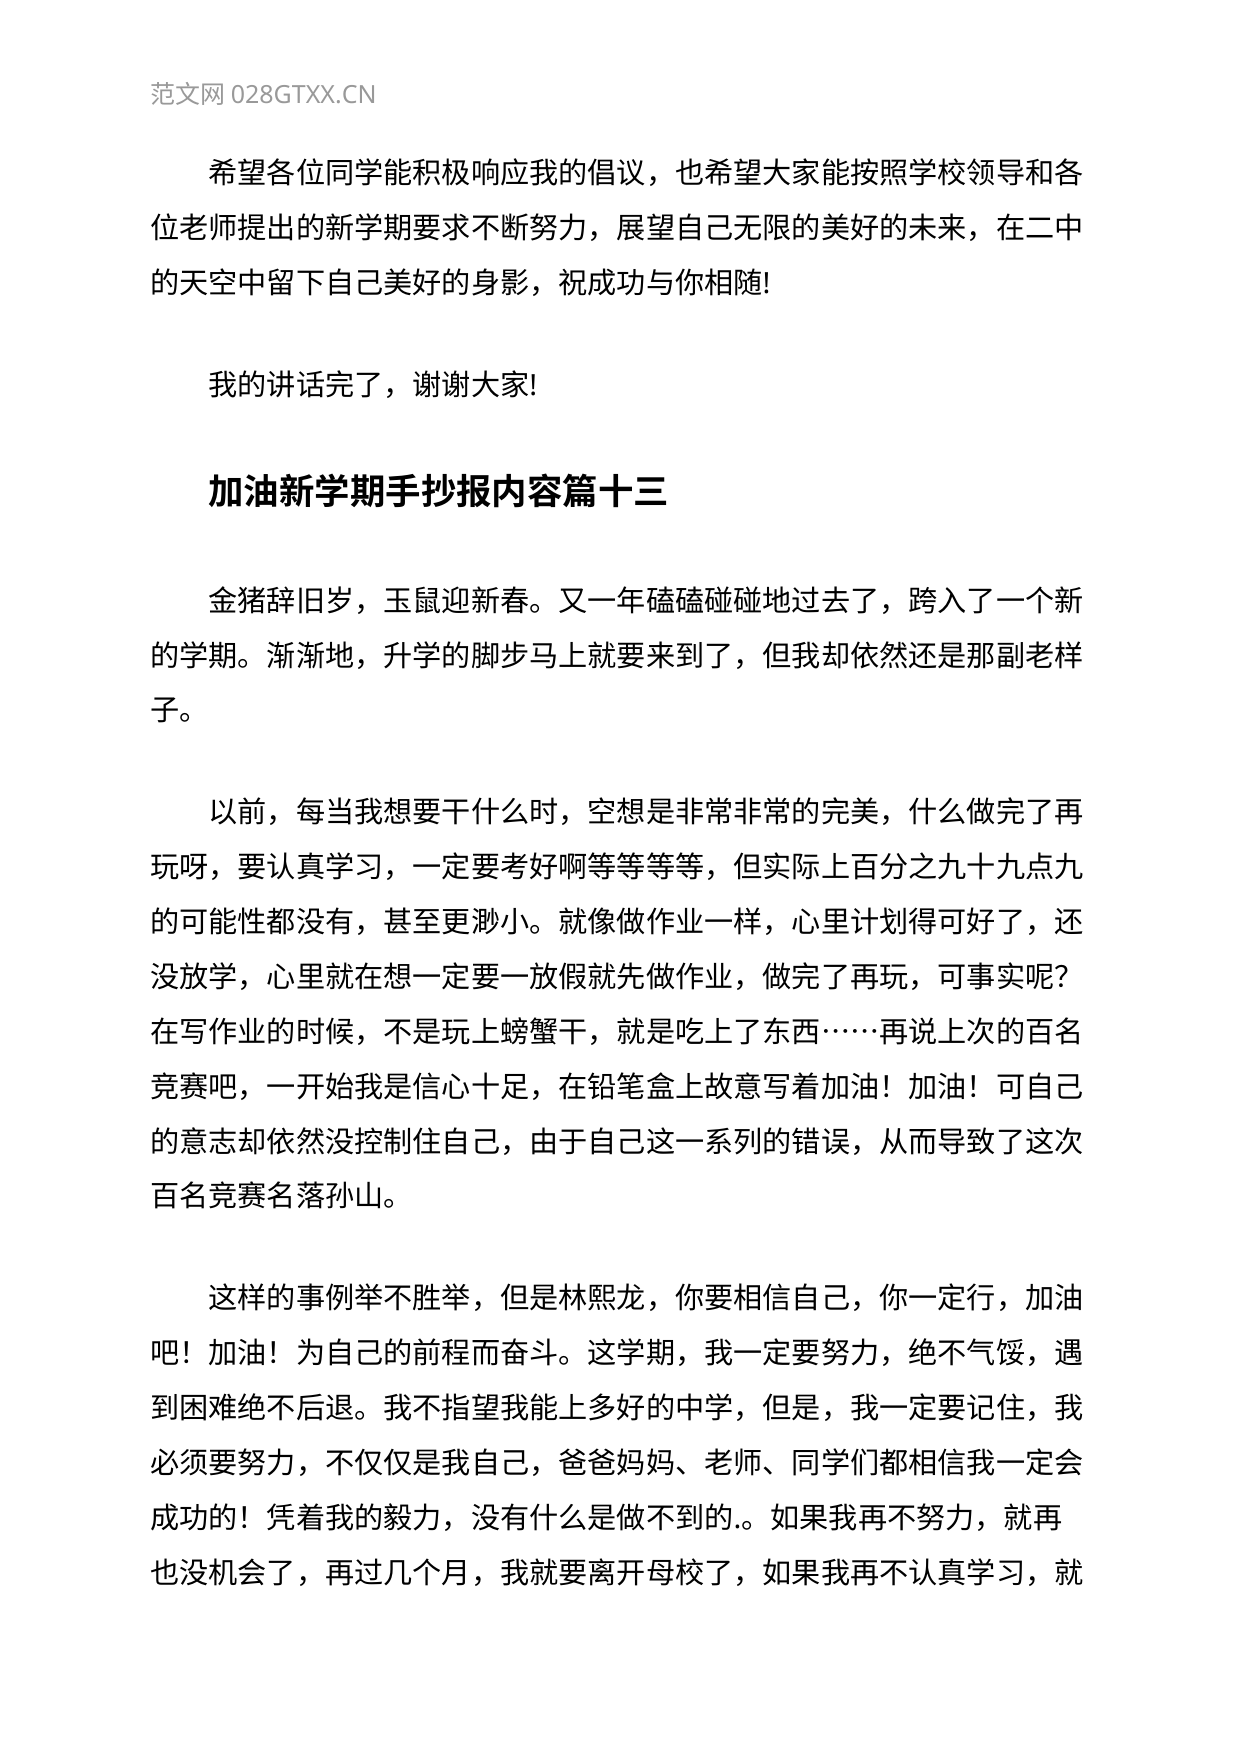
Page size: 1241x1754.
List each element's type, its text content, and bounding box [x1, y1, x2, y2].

text 我的讲话完了，谢谢大家! [150, 362, 1090, 404]
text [150, 1275, 1090, 1592]
text 希望各位同学能积极响应我的倡议，也希望大家能按照学校领导和各位老师提出的新学期要求不断努力，展望自己无限的美好的未来，在二中的天空中留下自己美好的身影，祝成功与你相随! [150, 150, 1090, 302]
text 以前，每当我想要干什么时，空想是非常非常的完美，什么做完了再玩呀，要认真学习，一定要考好啊等等等等，但实际上百分之九十九点九的可能性都没有，甚至更渺小。就像做作业一样，心里计划得可好了，还没放学，心里就在想一定要一放假就先做作业，做完了再玩，可事实呢？在写作业的时候，不是玩上螃蟹干，就是吃上了东西……再说上次的百名竞赛吧，一开始我是信心十足，在铅笔盒上故意写着加油！加油！可自己的意志却依然没控制住自己，由于自己这一系列的错误，从而导致了这次百名竞赛名落孙山。 [150, 789, 1090, 1215]
text 加油新学期手抄报内容篇十三 [150, 464, 1090, 515]
text 金猪辞旧岁，玉鼠迎新春。又一年磕磕碰碰地过去了，跨入了一个新的学期。渐渐地，升学的脚步马上就要来到了，但我却依然还是那副老样子。 [150, 577, 1090, 729]
